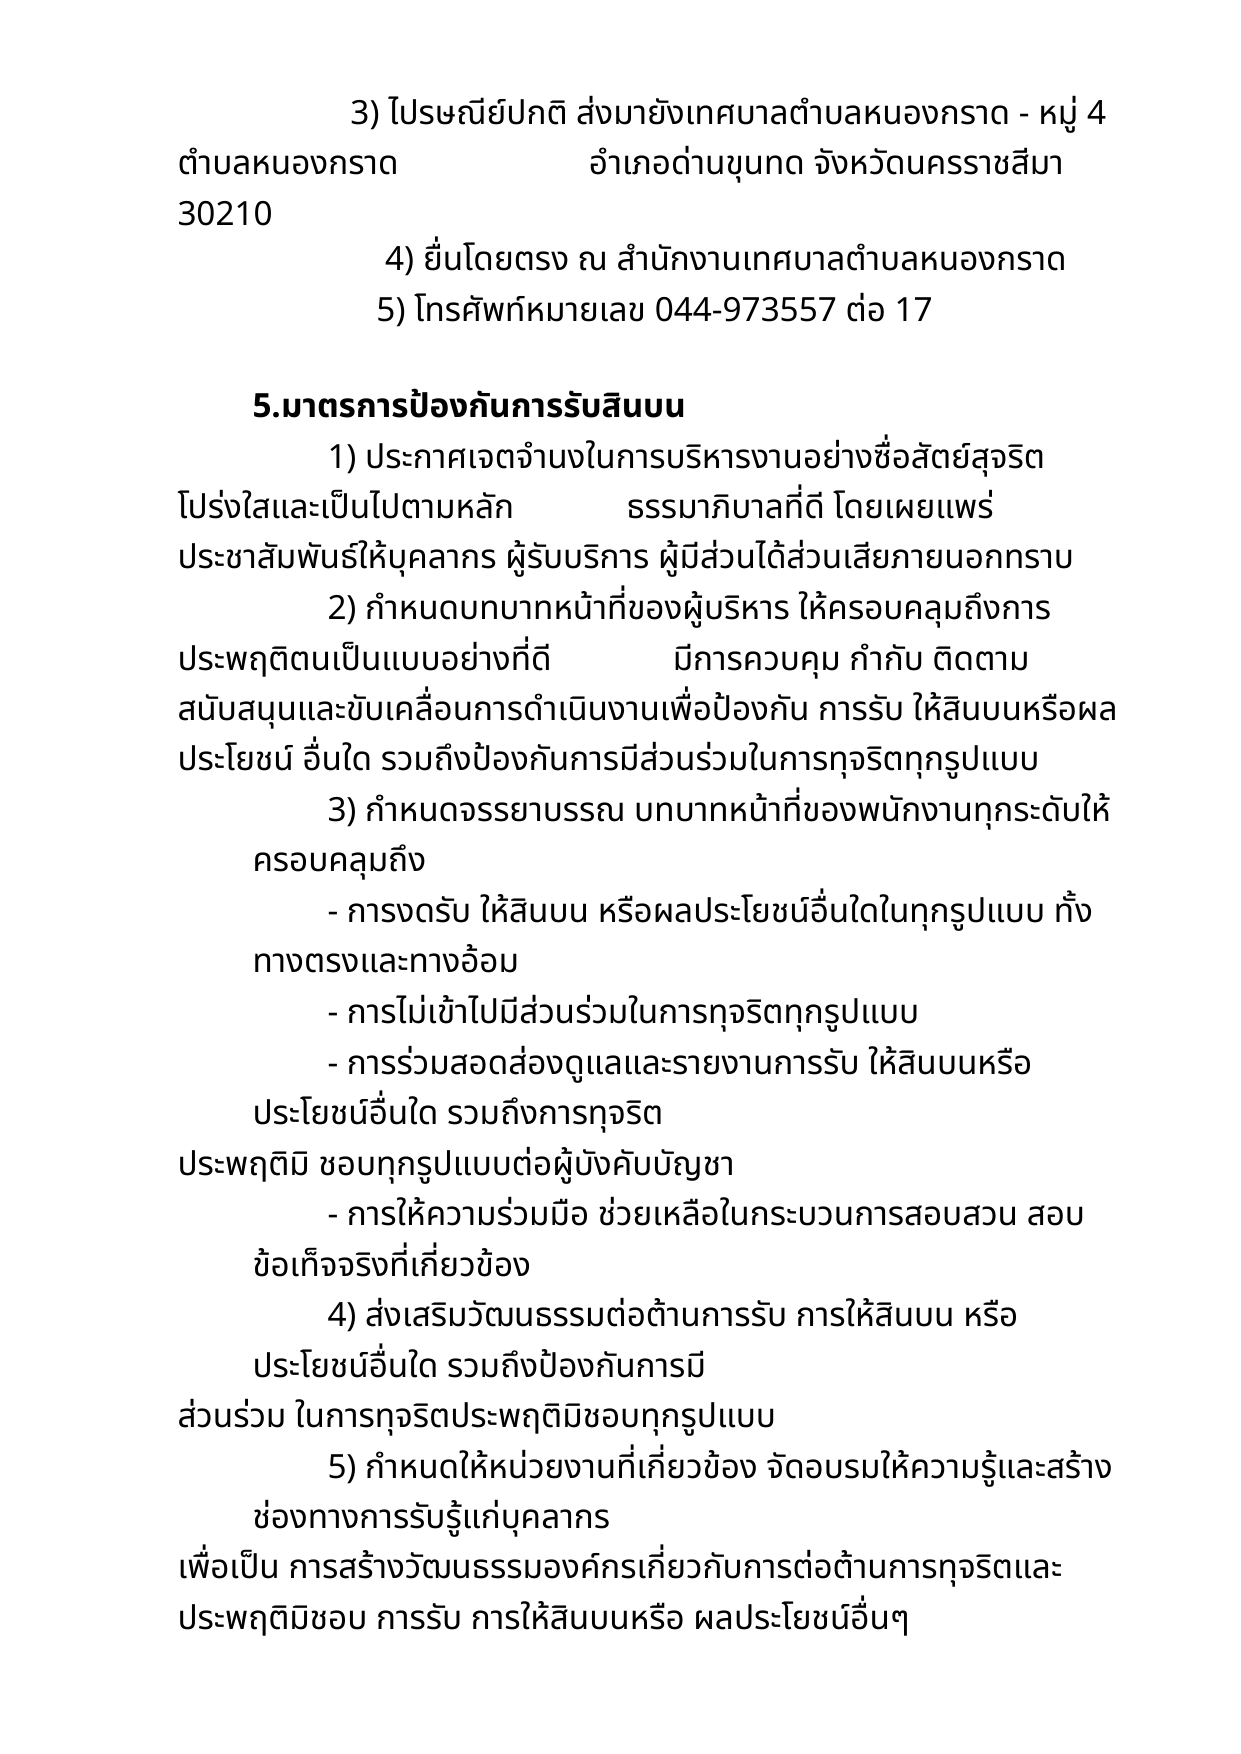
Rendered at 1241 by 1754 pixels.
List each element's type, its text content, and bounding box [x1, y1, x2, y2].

text 5.มาตรการป้องกันการรับสินบน [177, 382, 1122, 432]
text - การไม่เข้าไปมีส่วนร่วมในการทุจริตทุกรูปแบบ [252, 988, 1122, 1038]
text - การงดรับ ให้สินบน หรือผลประโยชน์อื่นใดในทุกรูปแบบ ทั้งทางตรงและทางอ้อม [252, 887, 1122, 988]
text 3) ไปรษณีย์ปกติ ส่งมายังเทศบาลตำบลหนองกราด - หมู่ 4 ตำบลหนองกราด อำเภอด่านขุนทด จังหวัดนครราชสีมา 30210 [177, 89, 1122, 235]
text 5) กำหนดให้หน่วยงานที่เกี่ยวข้อง จัดอบรมให้ความรู้และสร้างช่องทางการรับรู้แก่บุคลากร [252, 1442, 1122, 1543]
text 4) ส่งเสริมวัฒนธรรมต่อต้านการรับ การให้สินบน หรือประโยชน์อื่นใด รวมถึงป้องกันการมี [252, 1291, 1122, 1392]
text 3) กำหนดจรรยาบรรณ บทบาทหน้าที่ของพนักงานทุกระดับให้ครอบคลุมถึง [252, 786, 1122, 887]
text - การร่วมสอดส่องดูแลและรายงานการรับ ให้สินบนหรือประโยชน์อื่นใด รวมถึงการทุจริต [252, 1038, 1122, 1139]
text เพื่อเป็น การสร้างวัฒนธรรมองค์กรเกี่ยวกับการต่อต้านการทุจริตและประพฤติมิชอบ การรับ การให้สินบนหรือ ผลประโยชน์อื่นๆ [177, 1543, 1122, 1644]
text - การให้ความร่วมมือ ช่วยเหลือในกระบวนการสอบสวน สอบข้อเท็จจริงที่เกี่ยวข้อง [252, 1190, 1122, 1291]
text ประพฤติมิ ชอบทุกรูปแบบต่อผู้บังคับบัญชา [177, 1139, 1122, 1190]
text 2) กำหนดบทบาทหน้าที่ของผู้บริหาร ให้ครอบคลุมถึงการประพฤติตนเป็นแบบอย่างที่ดี มีการควบคุม กำกับ ติดตาม สนับสนุนและขับเคลื่อนการดำเนินงานเพื่อป้องกัน การรับ ให้สินบนหรือผลประโยชน์ อื่นใด รวมถึงป้องกันการมีส่วนร่วมในการทุจริตทุกรูปแบบ [177, 584, 1122, 786]
text 5) โทรศัพท์หมายเลข 044-973557 ต่อ 17 [177, 286, 1122, 336]
text ส่วนร่วม ในการทุจริตประพฤติมิชอบทุกรูปแบบ [177, 1392, 1122, 1442]
text 4) ยื่นโดยตรง ณ สำนักงานเทศบาลตำบลหนองกราด [177, 235, 1122, 286]
text 1) ประกาศเจตจำนงในการบริหารงานอย่างซื่อสัตย์สุจริต โปร่งใสและเป็นไปตามหลัก ธรรมาภิบาลที่ดี โดยเผยแพร่ประชาสัมพันธ์ให้บุคลากร ผู้รับบริการ ผู้มีส่วนได้ส่วนเสียภายนอกทราบ [177, 432, 1122, 584]
